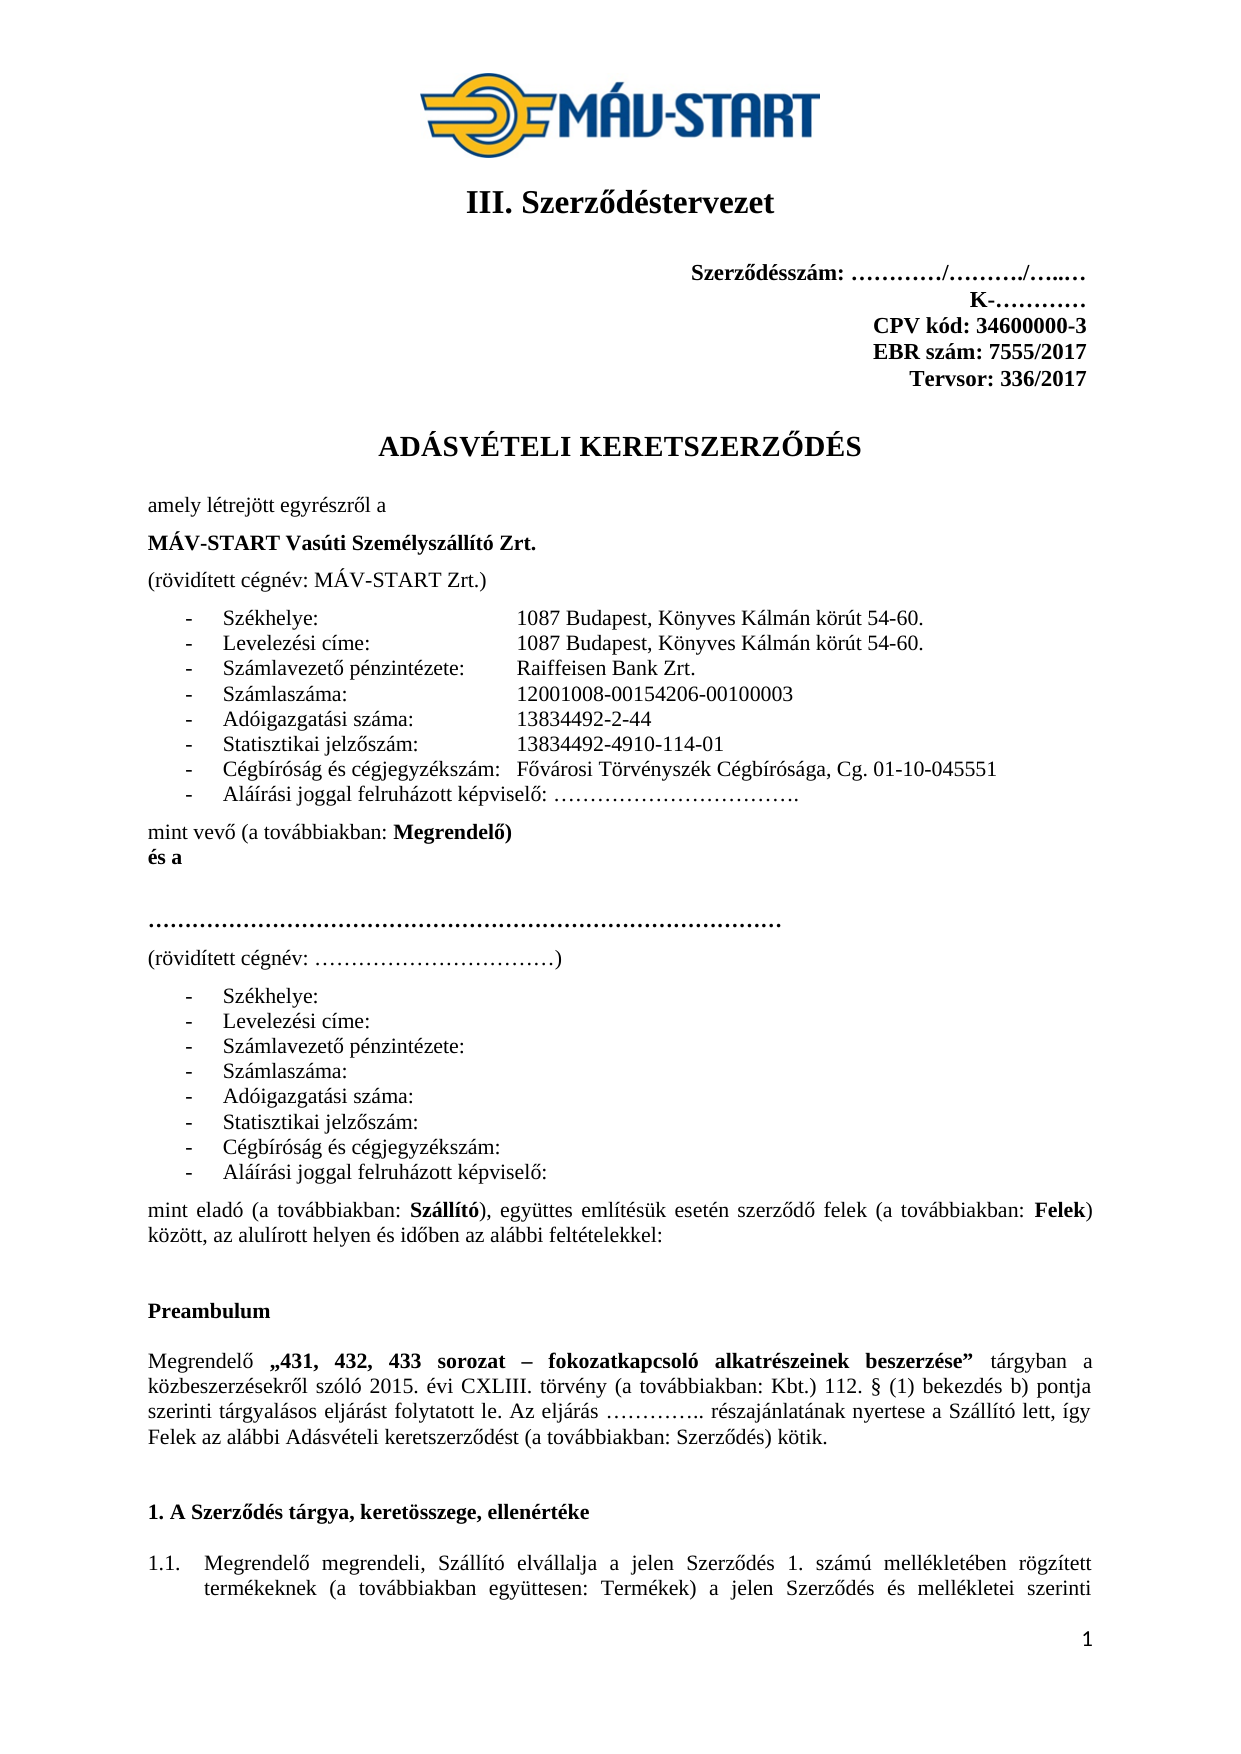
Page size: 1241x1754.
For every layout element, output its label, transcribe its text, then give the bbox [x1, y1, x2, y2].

list Aláírási joggal felruházott képviselő: ……………………………. [185, 781, 1093, 807]
list Cégbíróság és cégjegyzékszám: [185, 1134, 1093, 1159]
text (rövidített cégnév: MÁV-START Zrt.) [148, 567, 1093, 592]
text amely létrejött egyrészről a [148, 492, 1093, 517]
list Számlavezető pénzintézete: Raiffeisen Bank Zrt. [185, 655, 1093, 681]
text adásvételi KERETSzerződés [148, 429, 1093, 463]
list Levelezési címe: 1087 Budapest, Könyves Kálmán körút 54-60. [185, 630, 1093, 655]
list Levelezési címe: [185, 1008, 1093, 1033]
text EBR szám: 7555/2017 [148, 338, 1087, 365]
list Számlaszáma: 12001008-00154206-00100003 [185, 681, 1093, 706]
list Adóigazgatási száma: 13834492-2-44 [185, 706, 1093, 731]
text mint eladó (a továbbiakban: Szállító), együttes említésük esetén szerződő felek (a továbbiakban: Felek) között, az alulírott helyen és időben az alábbi feltételekkel: [148, 1197, 1093, 1247]
list Statisztikai jelzőszám: 13834492-4910-114-01 [185, 731, 1093, 756]
text (rövidített cégnév: ……………………………) [148, 945, 1093, 970]
text III. Szerződéstervezet [148, 183, 1093, 221]
text Megrendelő „431, 432, 433 sorozat – fokozatkapcsoló alkatrészeinek beszerzése” tárgyban a közbeszerzésekről szóló 2015. évi CXLIII. törvény (a továbbiakban: Kbt.) 112. § (1) bekezdés b) pontja szerinti tárgyalásos eljárást folytatott le. Az eljárás ………….. részajánlatának nyertese a Szállító lett, így Felek az alábbi Adásvételi keretszerződést (a továbbiakban: Szerződés) kötik. [148, 1348, 1093, 1449]
list Cégbíróság és cégjegyzékszám: Fővárosi Törvényszék Cégbírósága, Cg. 01-10-045551 [185, 756, 1093, 781]
text mint vevő (a továbbiakban: Megrendelő) [148, 819, 1093, 844]
text CPV kód: 34600000-3 [148, 312, 1087, 338]
list Székhelye: [185, 983, 1093, 1008]
text 1. A Szerződés tárgya, keretösszege, ellenértéke [148, 1499, 1093, 1524]
list Statisztikai jelzőszám: [185, 1109, 1093, 1134]
list Számlaszáma: [185, 1058, 1093, 1083]
text Tervsor: 336/2017 [148, 365, 1087, 391]
list Aláírási joggal felruházott képviselő: [185, 1159, 1093, 1184]
text MÁV-START Vasúti Személyszállító Zrt. [148, 529, 1093, 555]
text Szerződésszám: …………/………./…..… [148, 259, 1087, 286]
text K-………… [148, 286, 1087, 312]
list Székhelye: 1087 Budapest, Könyves Kálmán körút 54-60. [185, 605, 1093, 630]
picture [420, 73, 820, 158]
text és a [148, 844, 1093, 869]
list Adóigazgatási száma: [185, 1083, 1093, 1109]
text …………………………………………………………………………… [148, 907, 1093, 932]
text Preambulum [148, 1298, 1093, 1323]
list Számlavezető pénzintézete: [185, 1033, 1093, 1058]
